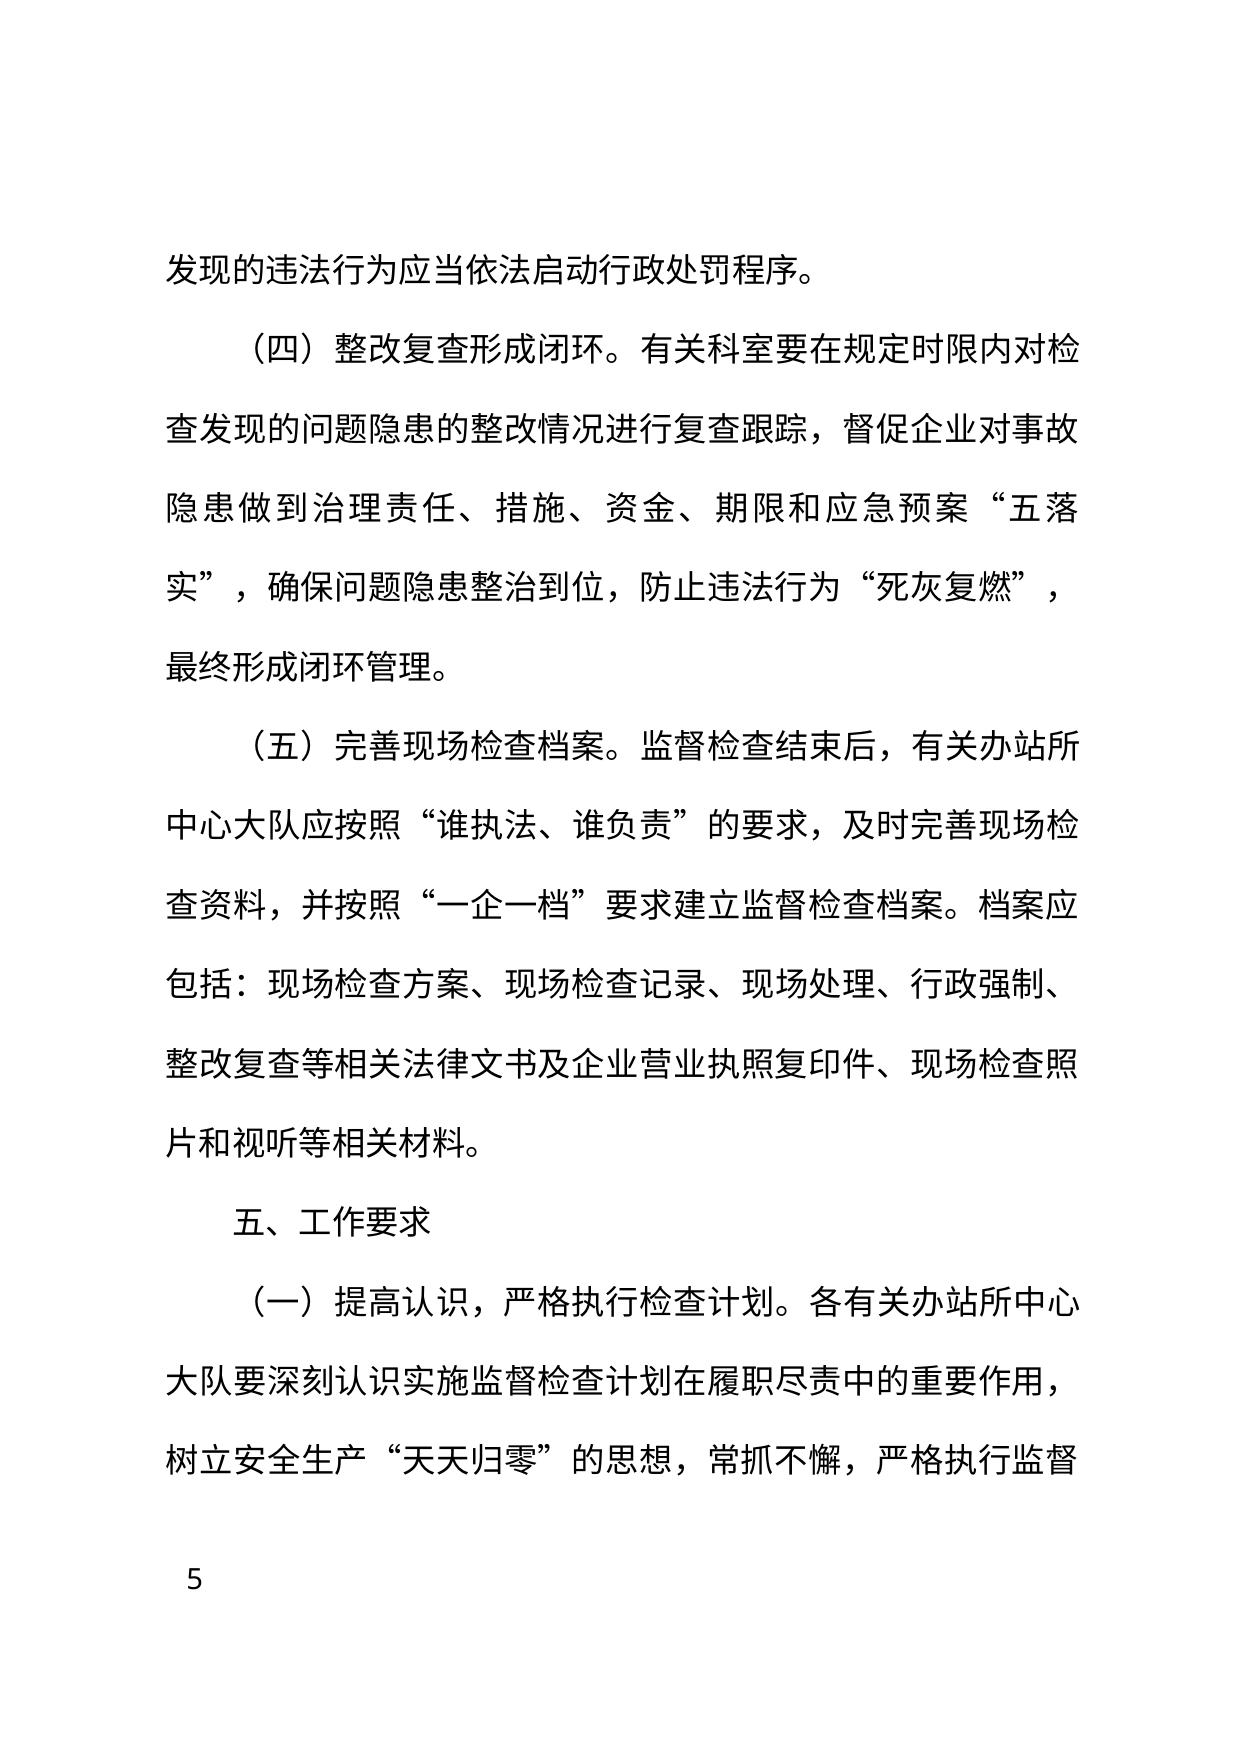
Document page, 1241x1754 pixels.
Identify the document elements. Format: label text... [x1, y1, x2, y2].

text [165, 228, 1081, 307]
list 五、工作要求 [165, 1181, 1081, 1260]
text （四）整改复查形成闭环。有关科室要在规定时限内对检查发现的问题隐患的整改情况进行复查跟踪，督促企业对事故隐患做到治理责任、措施、资金、期限和应急预案“五落实”，确保问题隐患整治到位，防止违法行为“死灰复燃”，最终形成闭环管理。 [165, 307, 1081, 704]
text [165, 1260, 1081, 1498]
text （五）完善现场检查档案。监督检查结束后，有关办站所中心大队应按照“谁执法、谁负责”的要求，及时完善现场检查资料，并按照“一企一档”要求建立监督检查档案。档案应包括：现场检查方案、现场检查记录、现场处理、行政强制、整改复查等相关法律文书及企业营业执照复印件、现场检查照片和视听等相关材料。 [165, 704, 1081, 1181]
